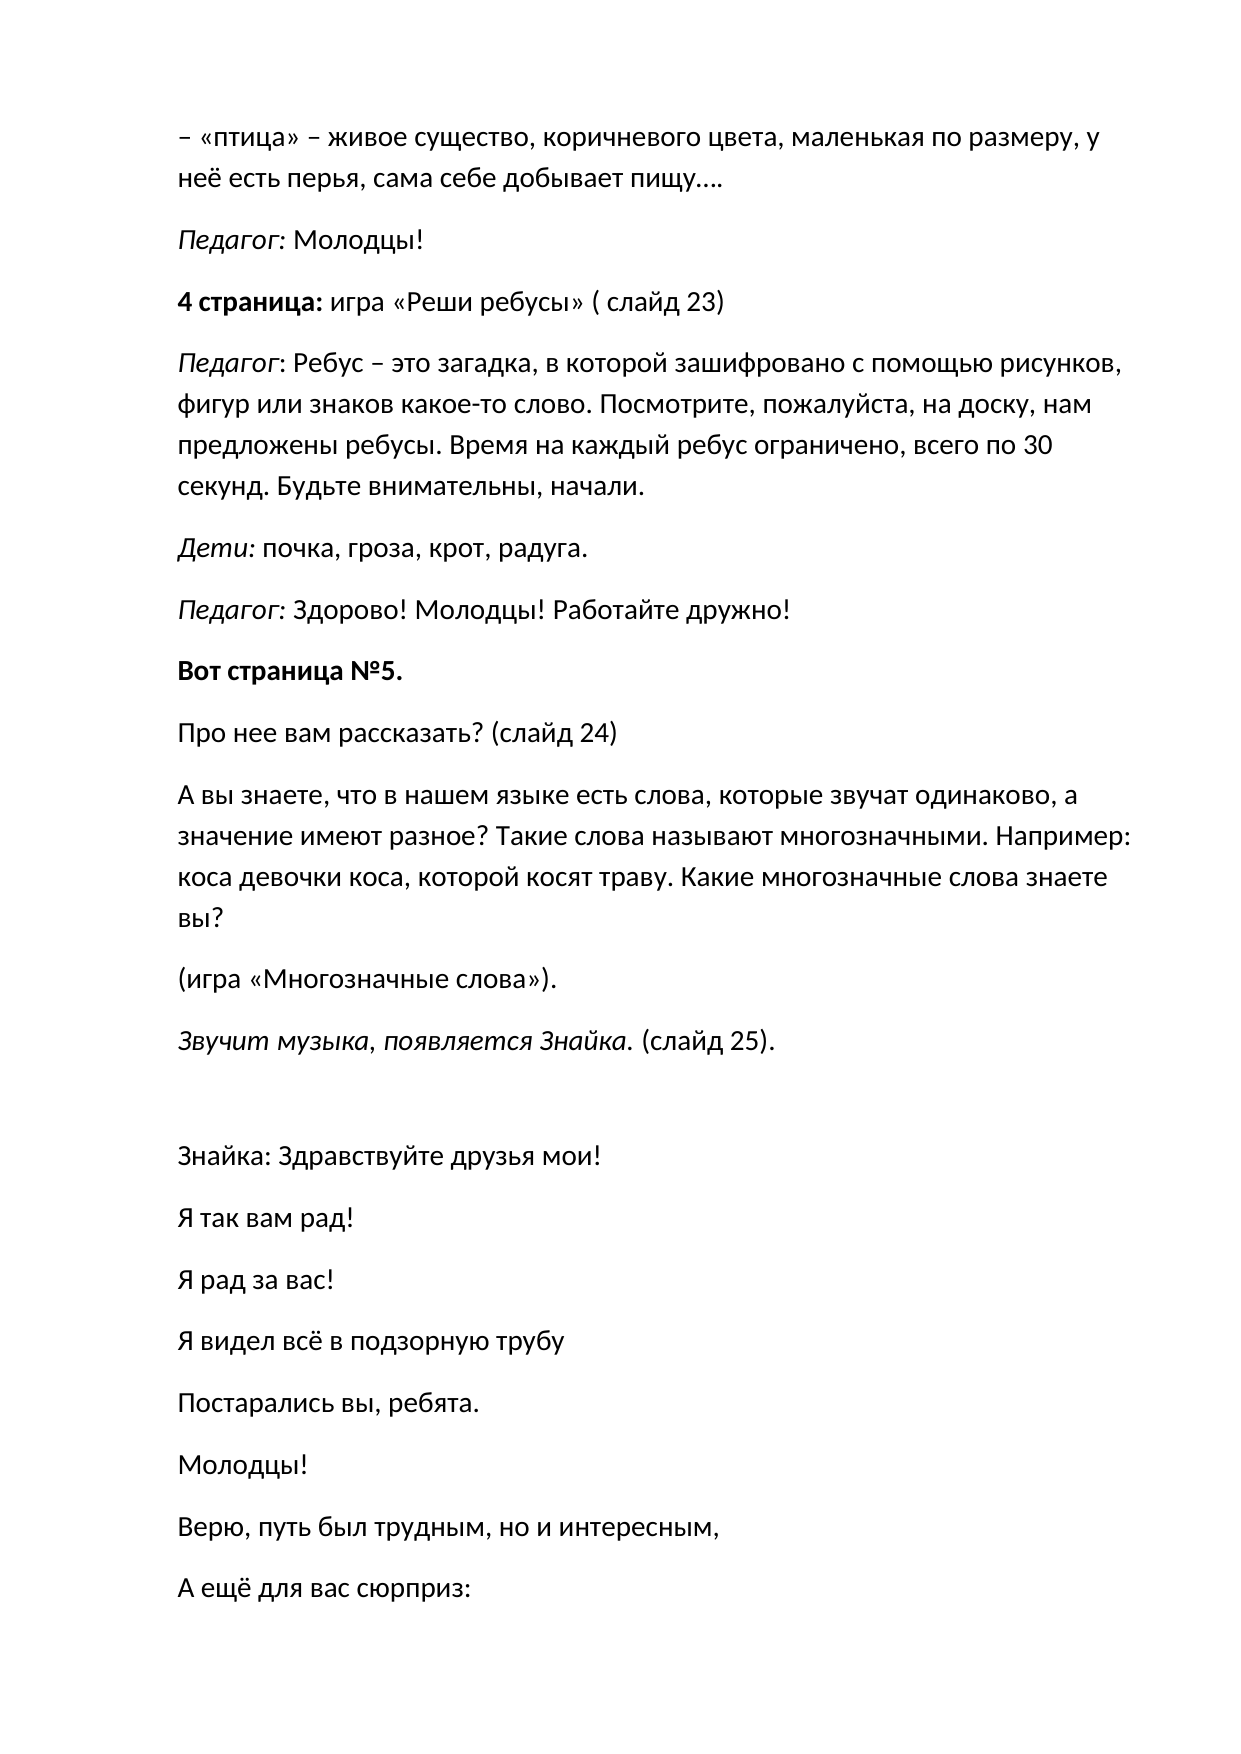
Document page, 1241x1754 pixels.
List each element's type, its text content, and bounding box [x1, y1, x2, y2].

text Про нее вам рассказать? (слайд 24) [177, 714, 1152, 750]
text А ещё для вас сюрприз: [177, 1569, 1152, 1605]
text Я так вам рад! [177, 1199, 1152, 1234]
text Дети: почка, гроза, крот, радуга. [177, 529, 1152, 564]
text А вы знаете, что в нашем языке есть слова, которые звучат одинаково, а значение имеют разное? Такие слова называют многозначными. Например: коса девочки коса, которой косят траву. Какие многозначные слова знаете вы? [177, 776, 1152, 934]
text Молодцы! [177, 1446, 1152, 1482]
text Педагог: Здорово! Молодцы! Работайте дружно! [177, 591, 1152, 626]
text Я видел всё в подзорную трубу [177, 1322, 1152, 1358]
text Звучит музыка, появляется Знайка. (слайд 25). [177, 1022, 1152, 1058]
text Педагог: Молодцы! [177, 221, 1152, 256]
text Я рад за вас! [177, 1261, 1152, 1296]
text Постарались вы, ребята. [177, 1384, 1152, 1420]
text – «птица» – живое существо, коричневого цвета, маленькая по размеру, у неё есть перья, сама себе добывает пищу…. [177, 118, 1152, 195]
text (игра «Многозначные слова»). [177, 961, 1152, 996]
text Вот страница №5. [177, 652, 1152, 688]
text 4 страница: игра «Реши ребусы» ( слайд 23) [177, 283, 1152, 318]
text Верю, путь был трудным, но и интересным, [177, 1508, 1152, 1543]
text Знайка: Здравствуйте друзья мои! [177, 1137, 1152, 1173]
text Педагог: Ребус – это загадка, в которой зашифровано с помощью рисунков, фигур или знаков какое-то слово. Посмотрите, пожалуйста, на доску, нам предложены ребусы. Время на каждый ребус ограничено, всего по 30 секунд. Будьте внимательны, начали. [177, 344, 1152, 503]
